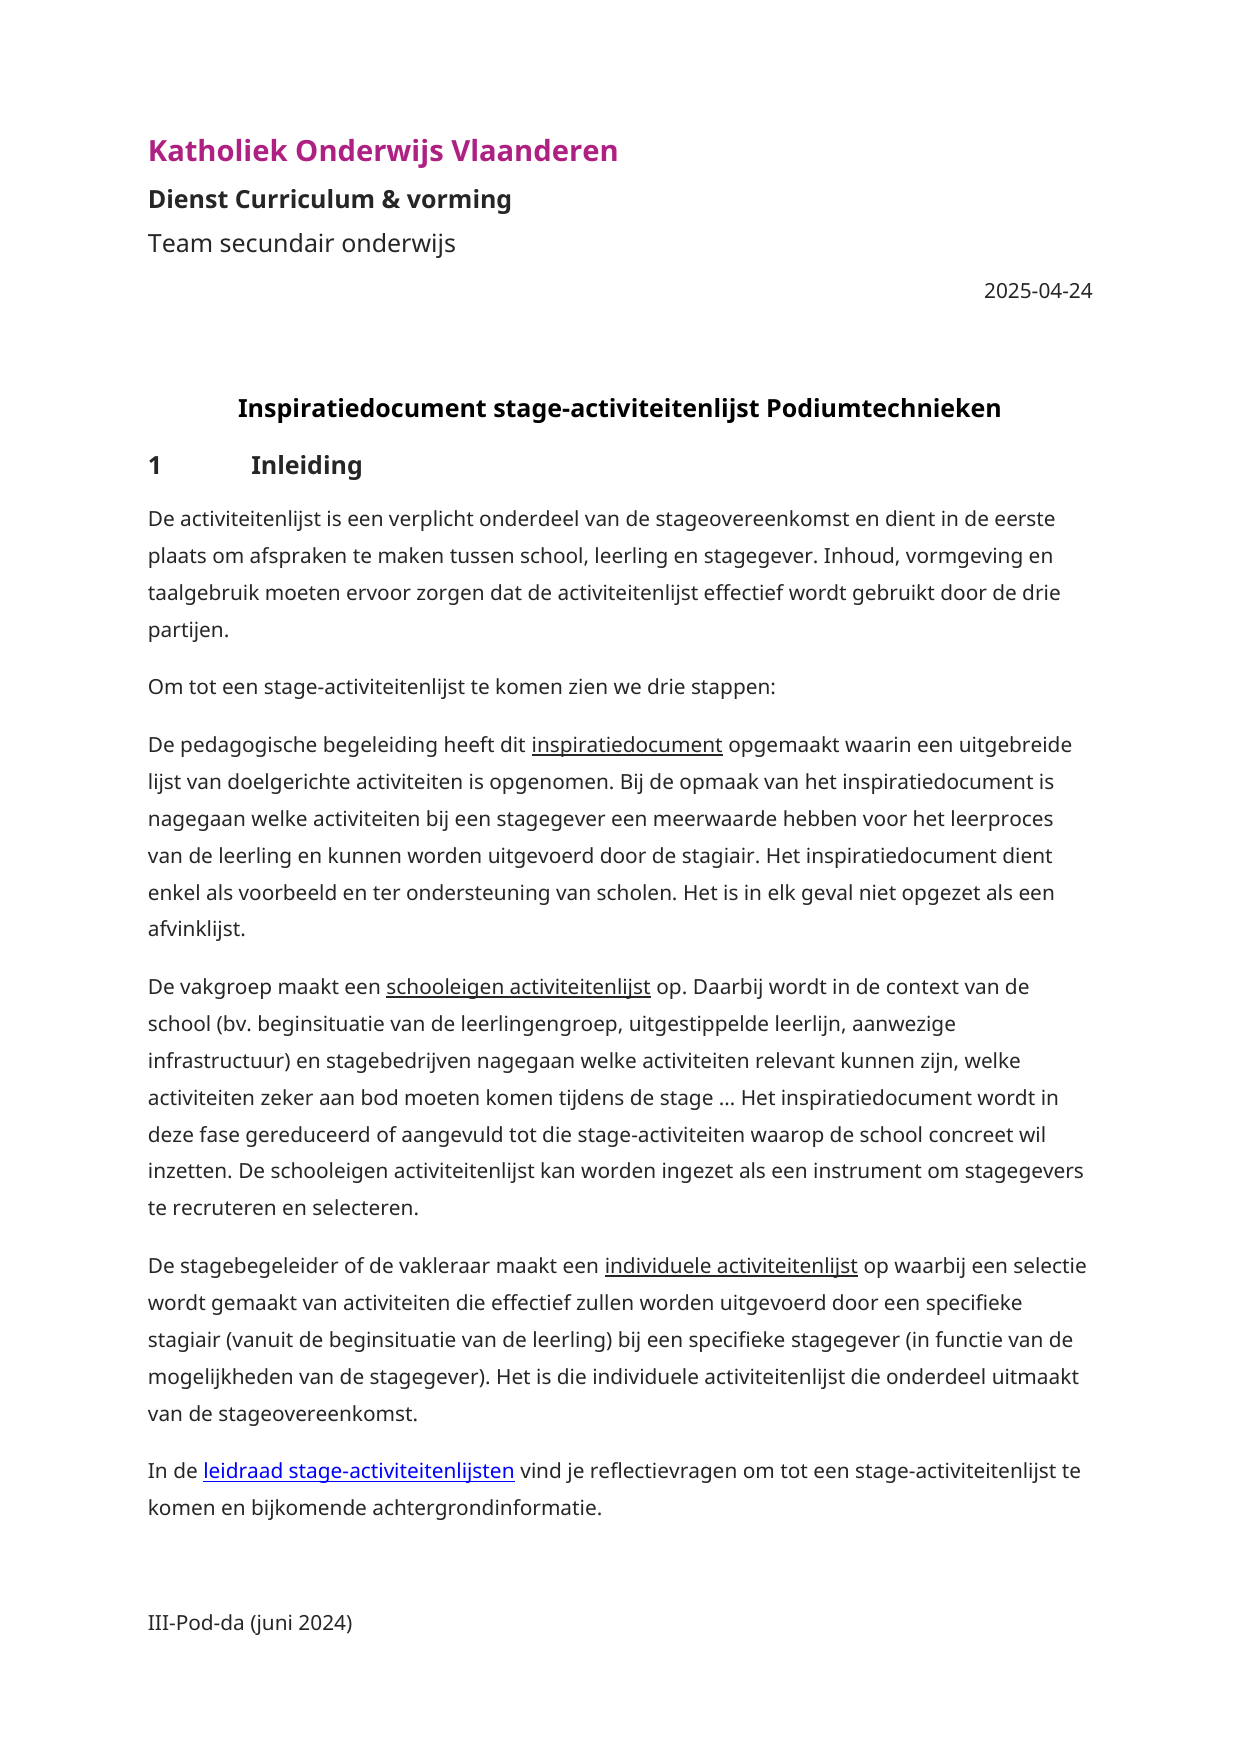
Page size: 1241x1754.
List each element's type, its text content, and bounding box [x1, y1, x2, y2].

text Dienst Curriculum & vorming [148, 182, 1092, 216]
text Katholiek Onderwijs Vlaanderen [148, 130, 1092, 170]
text De stagebegeleider of de vakleraar maakt een individuele activiteitenlijst op waarbij een selectie wordt gemaakt van activiteiten die effectief zullen worden uitgevoerd door een specifieke stagiair (vanuit de beginsituatie van de leerling) bij een specifieke stagegever (in functie van de mogelijkheden van de stagegever). Het is die individuele activiteitenlijst die onderdeel uitmaakt van de stageovereenkomst. [148, 1251, 1092, 1427]
subtitle Inleiding [148, 447, 1092, 481]
title Inspiratiedocument stage-activiteitenlijst Podiumtechnieken [148, 391, 1092, 425]
text De vakgroep maakt een schooleigen activiteitenlijst op. Daarbij wordt in de context van de school (bv. beginsituatie van de leerlingengroep, uitgestippelde leerlijn, aanwezige infrastructuur) en stagebedrijven nagegaan welke activiteiten relevant kunnen zijn, welke activiteiten zeker aan bod moeten komen tijdens de stage … Het inspiratiedocument wordt in deze fase gereduceerd of aangevuld tot die stage-activiteiten waarop de school concreet wil inzetten. De schooleigen activiteitenlijst kan worden ingezet als een instrument om stagegevers te recruteren en selecteren. [148, 972, 1092, 1222]
text 2025-04-24 [148, 277, 1092, 305]
text In de leidraad stage-activiteitenlijsten vind je reflectievragen om tot een stage-activiteitenlijst te komen en bijkomende achtergrondinformatie. [148, 1456, 1092, 1522]
text De activiteitenlijst is een verplicht onderdeel van de stageovereenkomst en dient in de eerste plaats om afspraken te maken tussen school, leerling en stagegever. Inhoud, vormgeving en taalgebruik moeten ervoor zorgen dat de activiteitenlijst effectief wordt gebruikt door de drie partijen. [148, 504, 1092, 643]
text De pedagogische begeleiding heeft dit inspiratiedocument opgemaakt waarin een uitgebreide lijst van doelgerichte activiteiten is opgenomen. Bij de opmaak van het inspiratiedocument is nagegaan welke activiteiten bij een stagegever een meerwaarde hebben voor het leerproces van de leerling en kunnen worden uitgevoerd door de stagiair. Het inspiratiedocument dient enkel als voorbeeld en ter ondersteuning van scholen. Het is in elk geval niet opgezet als een afvinklijst. [148, 730, 1092, 943]
text Team secundair onderwijs [148, 226, 1092, 260]
text Om tot een stage-activiteitenlijst te komen zien we drie stappen: [148, 672, 1092, 701]
